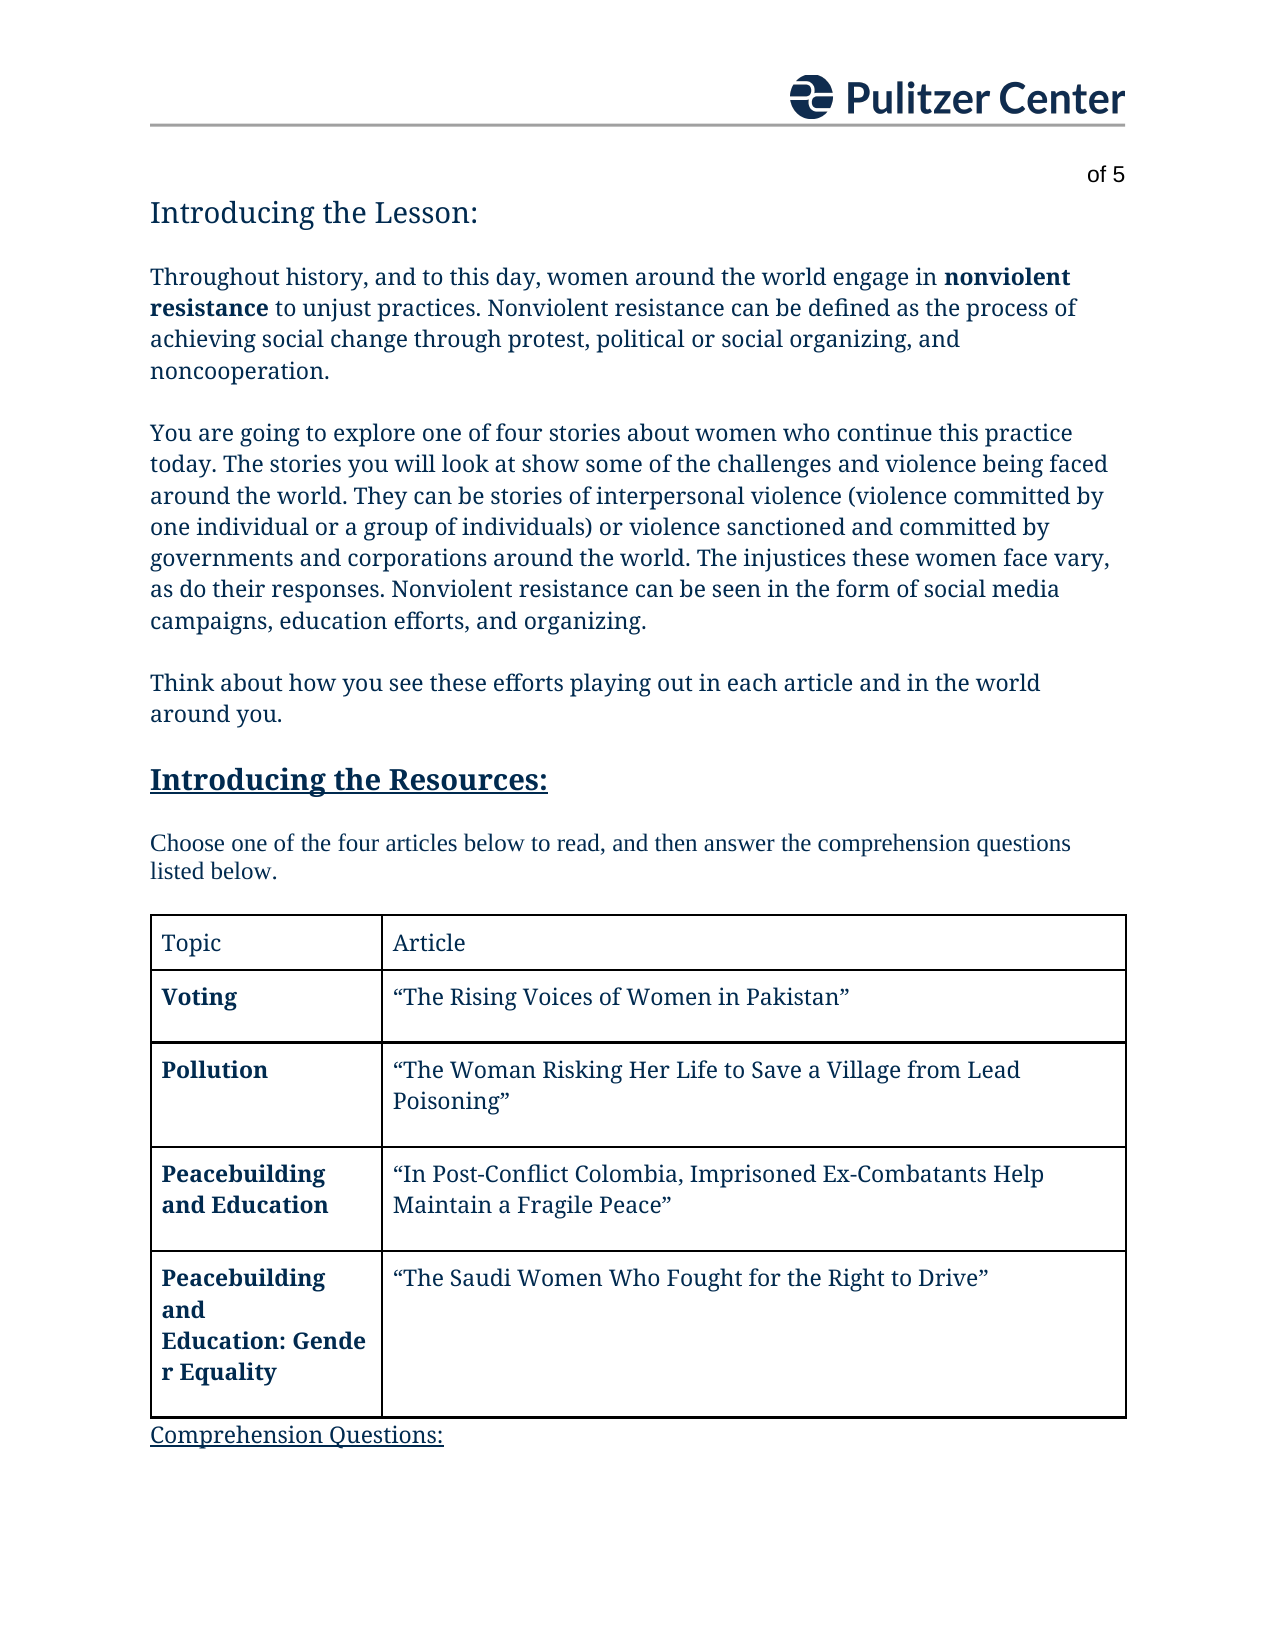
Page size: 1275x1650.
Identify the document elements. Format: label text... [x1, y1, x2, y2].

table_cell Pollution [152, 1044, 381, 1146]
table_cell “The Rising Voices of Women in Pakistan” [383, 971, 1125, 1041]
table_cell Voting [152, 971, 381, 1041]
table_cell Peacebuilding and Education: Gender Equality [152, 1252, 381, 1416]
table_cell “The Saudi Women Who Fought for the Right to Drive” [383, 1252, 1125, 1416]
text You are going to explore one of four stories about women who continue this practice today. The stories you will look at show some of the challenges and violence being faced around the world. They can be stories of interpersonal violence (violence committed by one individual or a group of individuals) or violence sanctioned and committed by governments and corporations around the world. The injustices these women face vary, as do their responses. Nonviolent resistance can be seen in the form of social media campaigns, education efforts, and organizing. [150, 417, 1125, 636]
table_cell “In Post-Conflict Colombia, Imprisoned Ex-Combatants Help Maintain a Fragile Peace” [383, 1148, 1125, 1250]
text Think about how you see these efforts playing out in each article and in the world around you. [150, 667, 1125, 730]
table_header Article [383, 916, 1125, 968]
text Introducing the Resources: [150, 759, 1125, 798]
text Comprehension Questions: [150, 1419, 1125, 1450]
text Throughout history, and to this day, women around the world engage in nonviolent resistance to unjust practices. Nonviolent resistance can be defined as the process of achieving social change through protest, political or social organizing, and noncooperation. [150, 261, 1125, 386]
picture [790, 75, 1125, 119]
text Choose one of the four articles below to read, and then answer the comprehension questions listed below. [150, 828, 1125, 885]
table_cell “The Woman Risking Her Life to Save a Village from Lead Poisoning” [383, 1044, 1125, 1146]
text Introducing the Lesson: [150, 192, 1125, 232]
table_cell Peacebuilding and Education [152, 1148, 381, 1250]
table_header Topic [152, 916, 381, 968]
